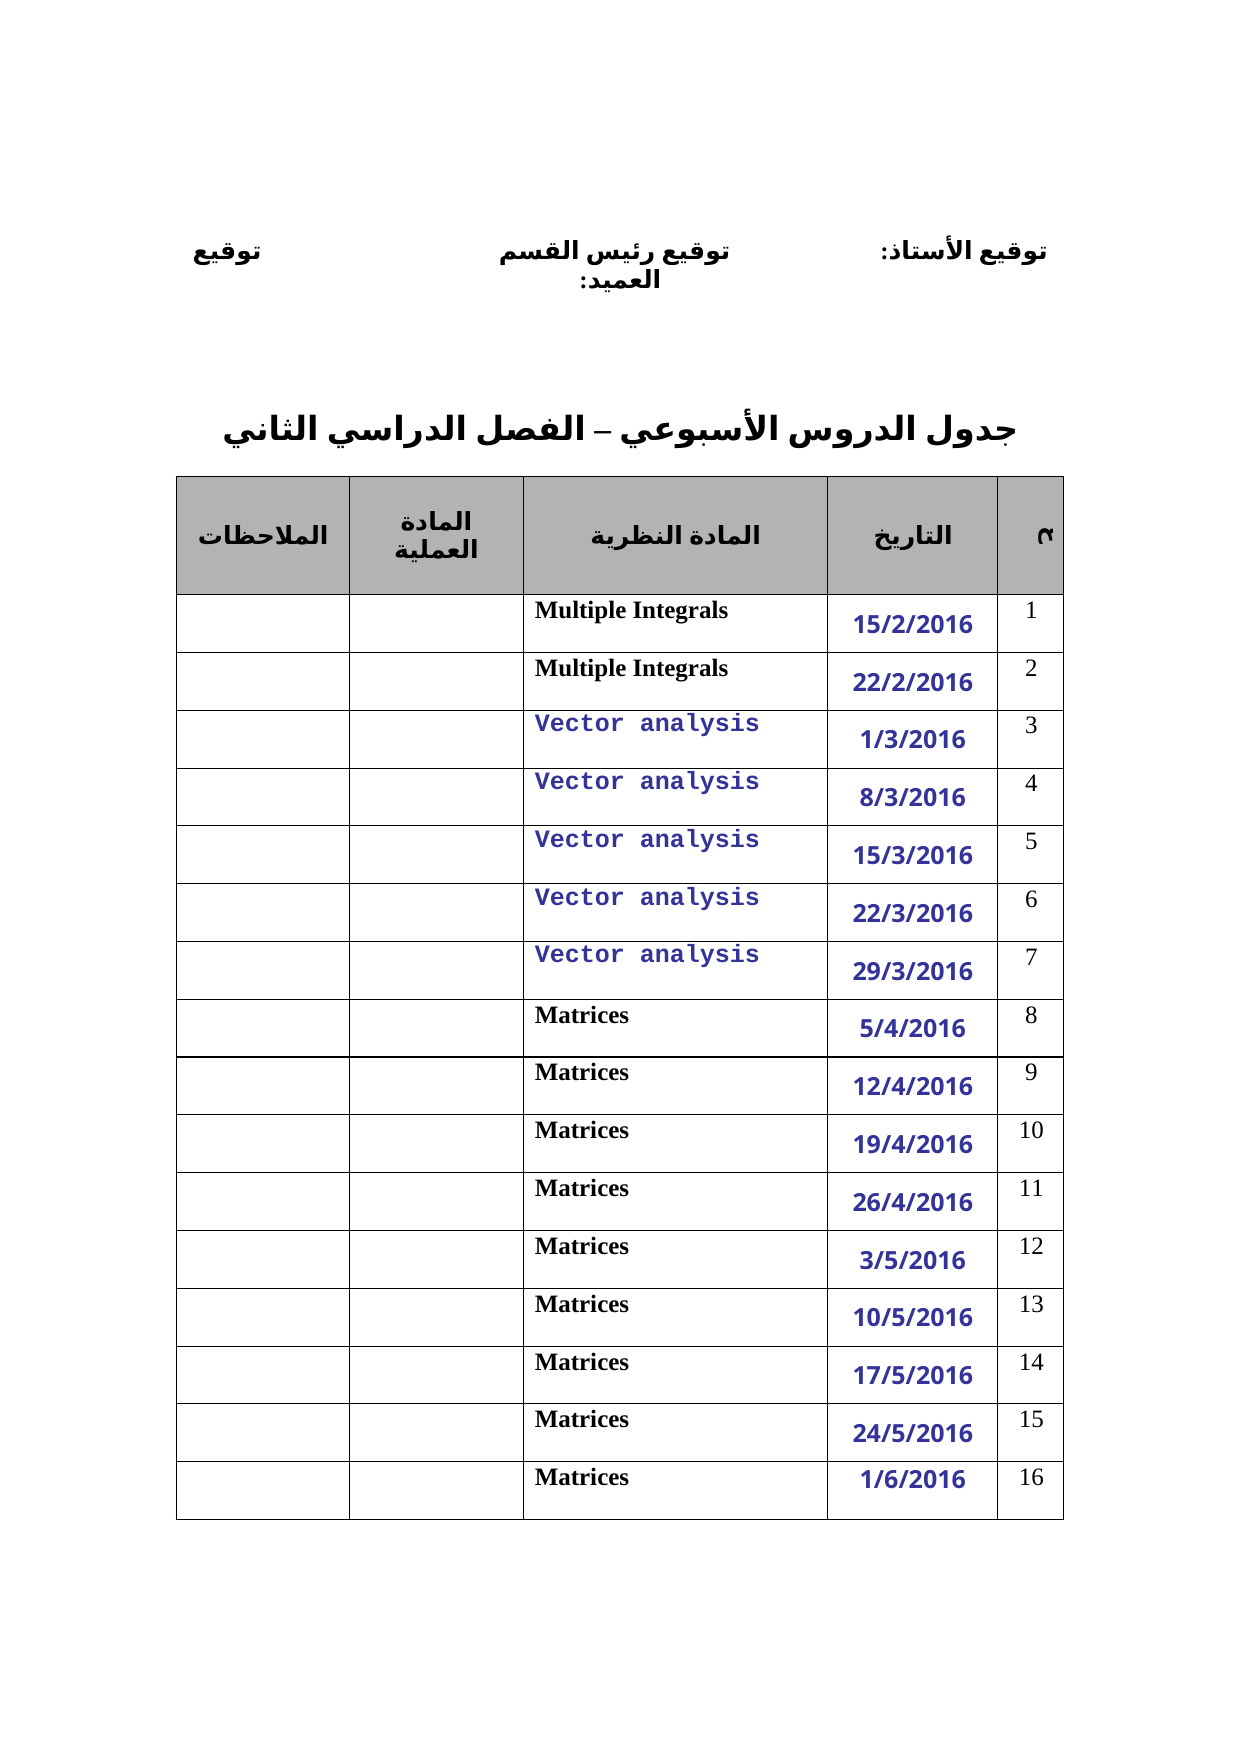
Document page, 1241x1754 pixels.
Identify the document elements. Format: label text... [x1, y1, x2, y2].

table_cell [350, 1462, 523, 1519]
text توقيع الأستاذ: توقيع رئيس القسم توقيع العميد: [187, 236, 1053, 294]
table_cell [177, 711, 349, 767]
table_cell [177, 653, 349, 709]
table_cell 7 [998, 942, 1063, 999]
table_cell Vector analysis [524, 711, 827, 767]
table_cell [350, 1173, 523, 1230]
table_cell 3 [998, 711, 1063, 767]
table_cell 11 [998, 1173, 1063, 1230]
table_cell Multiple Integrals [524, 595, 827, 652]
table_cell [177, 1231, 349, 1288]
table_cell Matrices [524, 1231, 827, 1288]
table_cell 4 [998, 769, 1063, 825]
table_header المادة النظرية [524, 477, 827, 594]
table_cell [177, 1347, 349, 1403]
table_cell [177, 884, 349, 941]
table_cell Vector analysis [524, 942, 827, 999]
table_cell [350, 1058, 523, 1114]
table_cell [350, 595, 523, 652]
table_cell 15/2/2016 [828, 595, 997, 652]
table_header التاريخ [828, 477, 997, 594]
table_cell 1/6/2016 [828, 1462, 997, 1519]
table_cell 19/4/2016 [828, 1115, 997, 1172]
table_cell 26/4/2016 [828, 1173, 997, 1230]
table_cell 2 [998, 653, 1063, 709]
table_cell Matrices [524, 1462, 827, 1519]
table_cell [177, 595, 349, 652]
table_cell 12/4/2016 [828, 1058, 997, 1114]
table_cell Matrices [524, 1058, 827, 1114]
table_cell [350, 1231, 523, 1288]
table_cell [350, 1115, 523, 1172]
table_cell Vector analysis [524, 884, 827, 941]
table_cell Matrices [524, 1115, 827, 1172]
table_cell 1/3/2016 [828, 711, 997, 767]
table_cell Matrices [524, 1404, 827, 1461]
table_cell 5 [998, 826, 1063, 883]
table_cell [350, 1347, 523, 1403]
table_cell [350, 826, 523, 883]
table_cell 14 [998, 1347, 1063, 1403]
table_cell Vector analysis [524, 769, 827, 825]
table_cell [350, 653, 523, 709]
table_cell 16 [998, 1462, 1063, 1519]
table_cell 15/3/2016 [828, 826, 997, 883]
table_cell Matrices [524, 1347, 827, 1403]
table_cell 22/2/2016 [828, 653, 997, 709]
table_cell 10 [998, 1115, 1063, 1172]
table_cell [177, 1462, 349, 1519]
table_cell Matrices [524, 1173, 827, 1230]
table_cell 10/5/2016 [828, 1289, 997, 1346]
table_cell [177, 1404, 349, 1461]
table_cell 5/4/2016 [828, 1000, 997, 1056]
table_header المادة العملية [350, 477, 523, 594]
table_cell [350, 769, 523, 825]
table_cell 29/3/2016 [828, 942, 997, 999]
table_cell 12 [998, 1231, 1063, 1288]
table_cell 8/3/2016 [828, 769, 997, 825]
table_cell Multiple Integrals [524, 653, 827, 709]
table_cell [350, 1000, 523, 1056]
table_cell [177, 1000, 349, 1056]
table_cell [177, 1115, 349, 1172]
table_cell 6 [998, 884, 1063, 941]
table_cell [350, 884, 523, 941]
table_cell Matrices [524, 1289, 827, 1346]
table_cell 8 [998, 1000, 1063, 1056]
table_cell [177, 769, 349, 825]
table_cell 22/3/2016 [828, 884, 997, 941]
table_cell [177, 942, 349, 999]
table_cell 17/5/2016 [828, 1347, 997, 1403]
table_cell [177, 826, 349, 883]
table_cell Vector analysis [524, 826, 827, 883]
table_header الملاحظات [177, 477, 349, 594]
table_cell 15 [998, 1404, 1063, 1461]
table_cell 3/5/2016 [828, 1231, 997, 1288]
table_cell 9 [998, 1058, 1063, 1114]
table_cell [177, 1173, 349, 1230]
table_cell 1 [998, 595, 1063, 652]
table_cell [177, 1289, 349, 1346]
table_cell Matrices [524, 1000, 827, 1056]
table_header الأسبوع [998, 477, 1063, 594]
table_cell [350, 711, 523, 767]
table_cell [177, 1058, 349, 1114]
table_cell 24/5/2016 [828, 1404, 997, 1461]
table_cell [350, 942, 523, 999]
text جدول الدروس الأسبوعي – الفصل الدراسي الثاني [187, 409, 1053, 447]
table_cell [350, 1404, 523, 1461]
table_cell [350, 1289, 523, 1346]
table_cell 13 [998, 1289, 1063, 1346]
